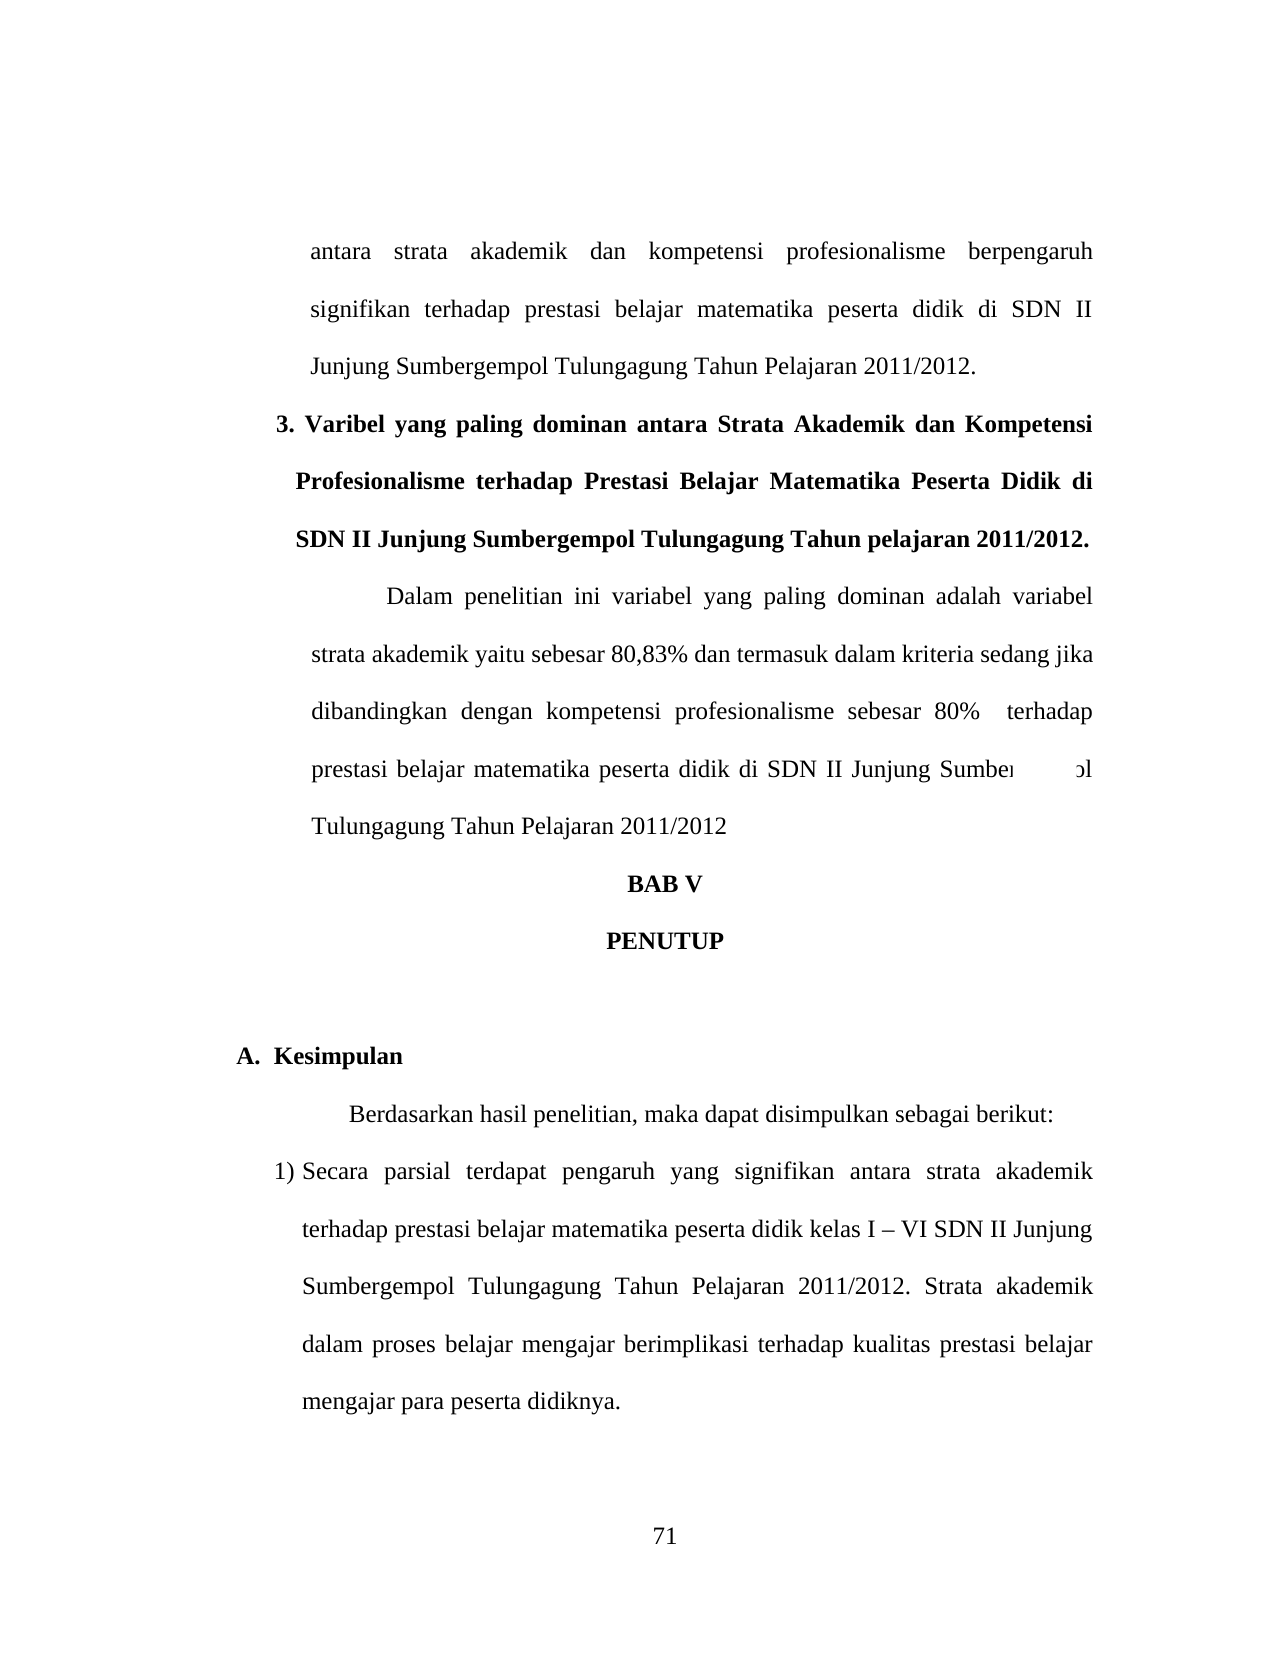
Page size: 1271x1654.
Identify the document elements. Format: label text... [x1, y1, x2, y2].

list Secara parsial terdapat pengaruh yang signifikan antara strata akademik terhadap prestasi belajar matematika peserta didik kelas I – VI SDN II Junjung Sumbergempol Tulungagung Tahun Pelajaran 2011/2012. Strata akademik dalam proses belajar mengajar berimplikasi terhadap kualitas prestasi belajar mengajar para peserta didiknya. [274, 1156, 1094, 1415]
text BAB V [236, 869, 1094, 897]
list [310, 236, 1094, 380]
list Dalam penelitian ini variabel yang paling dominan adalah variabel strata akademik yaitu sebesar 80,83% dan termasuk dalam kriteria sedang jika dibandingkan dengan kompetensi profesionalisme sebesar 80% terhadap prestasi belajar matematika peserta didik di SDN II Junjung Sumbergempol Tulungagung Tahun Pelajaran 2011/2012 [311, 581, 1094, 840]
list 3. Varibel yang paling dominan antara Strata Akademik dan Kompetensi Profesionalisme terhadap Prestasi Belajar Matematika Peserta Didik di SDN II Junjung Sumbergempol Tulungagung Tahun pelajaran 2011/2012. [266, 409, 1094, 552]
list Kesimpulan [236, 1041, 1094, 1070]
text PENUTUP [236, 926, 1094, 955]
list Berdasarkan hasil penelitian, maka dapat disimpulkan sebagai berikut: [281, 1099, 1094, 1127]
